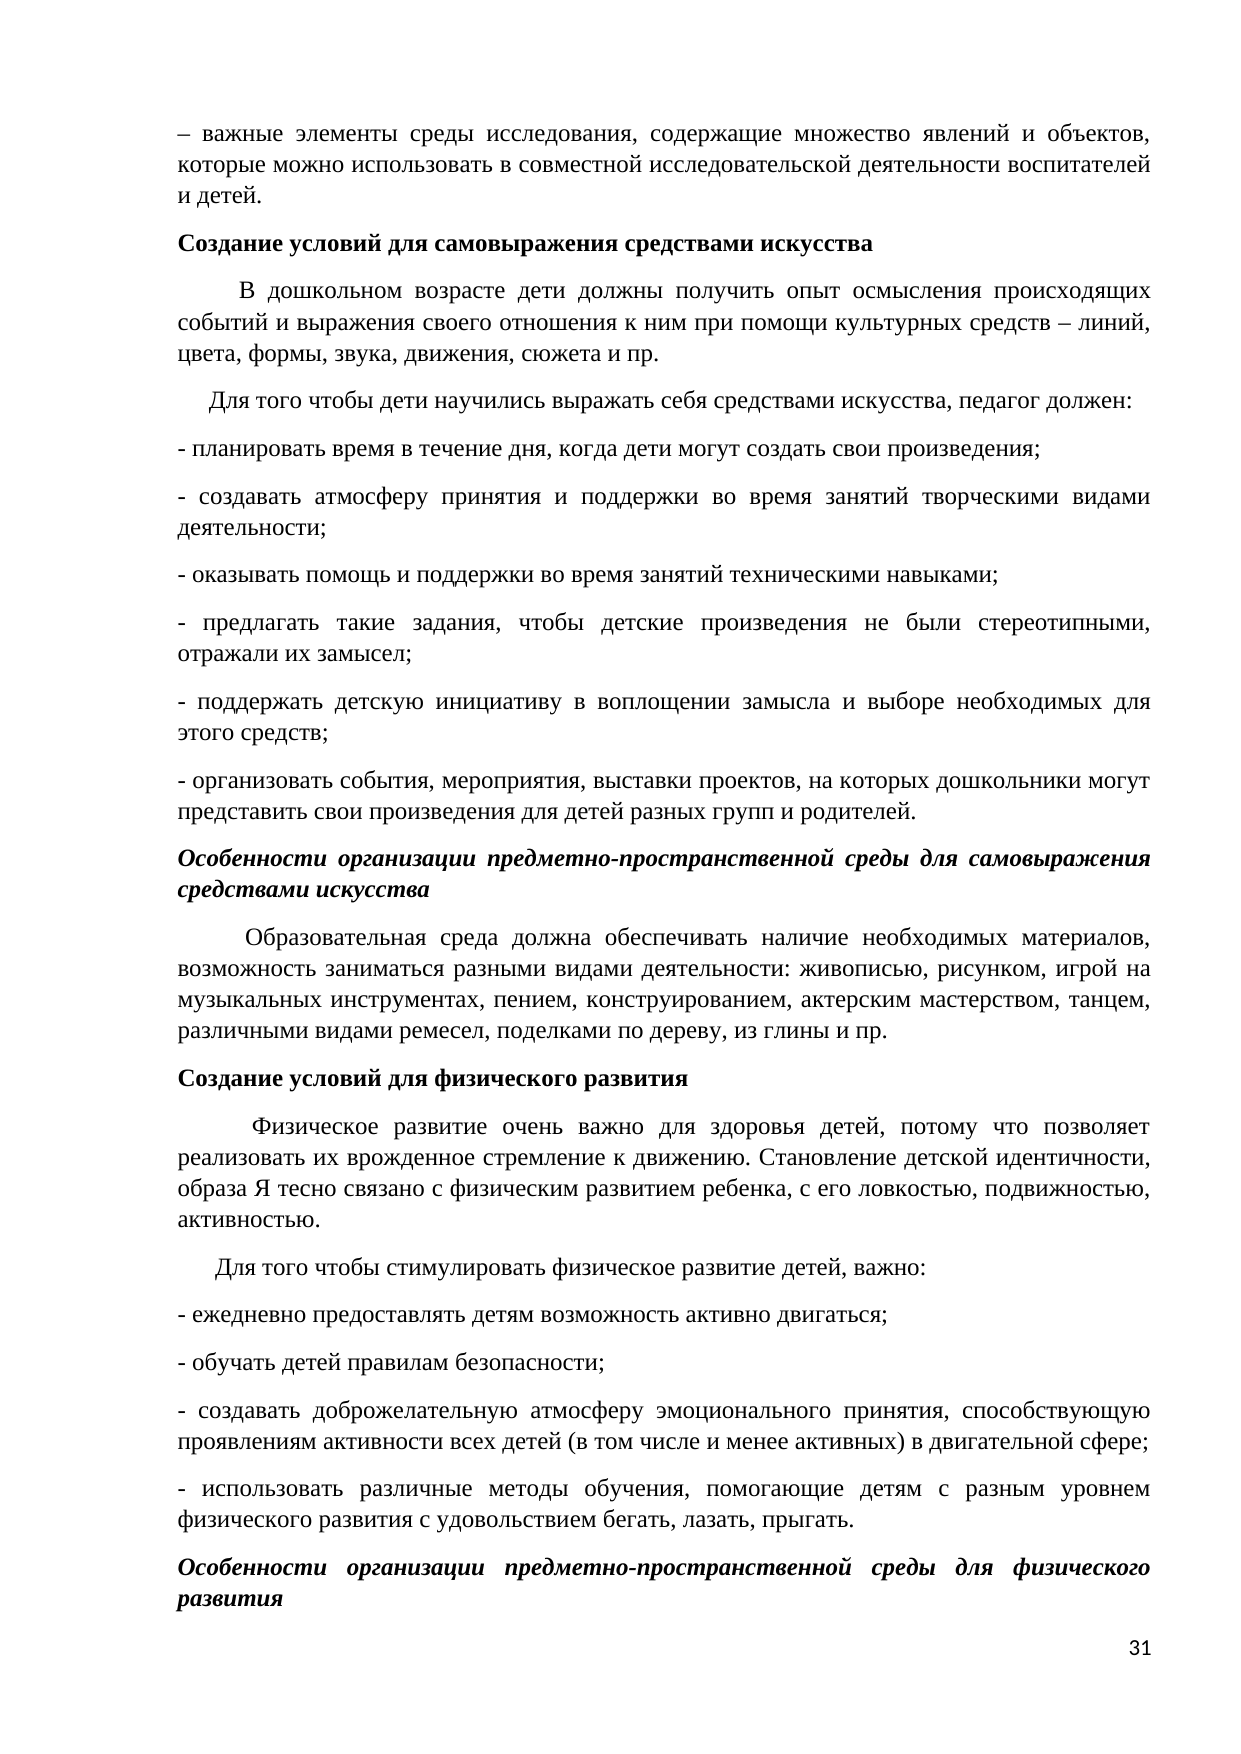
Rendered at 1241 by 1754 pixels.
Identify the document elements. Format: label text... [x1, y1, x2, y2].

text - планировать время в течение дня, когда дети могут создать свои произведения; [177, 433, 1152, 462]
text - создавать доброжелательную атмосферу эмоционального принятия, способствующую проявлениям активности всех детей (в том числе и менее активных) в двигательной сфере; [177, 1395, 1152, 1454]
text - предлагать такие задания, чтобы детские произведения не были стереотипными, отражали их замысел; [177, 607, 1152, 667]
text Физическое развитие очень важно для здоровья детей, потому что позволяет реализовать их врожденное стремление к движению. Становление детской идентичности, образа Я тесно связано с физическим развитием ребенка, с его ловкостью, подвижностью, активностью. [177, 1111, 1152, 1233]
text Для того чтобы стимулировать физическое развитие детей, важно: [177, 1252, 1152, 1280]
text - использовать различные методы обучения, помогающие детям с разным уровнем физического развития с удовольствием бегать, лазать, прыгать. [177, 1473, 1152, 1533]
text - поддержать детскую инициативу в воплощении замысла и выборе необходимых для этого средств; [177, 686, 1152, 746]
text Особенности организации предметно-пространственной среды для физического развития [177, 1552, 1152, 1612]
text - оказывать помощь и поддержки во время занятий техническими навыками; [177, 559, 1152, 588]
text - организовать события, мероприятия, выставки проектов, на которых дошкольники могут представить свои произведения для детей разных групп и родителей. [177, 765, 1152, 824]
text Для того чтобы дети научились выражать себя средствами искусства, педагог должен: [177, 385, 1152, 414]
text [177, 118, 1152, 209]
text - ежедневно предоставлять детям возможность активно двигаться; [177, 1299, 1152, 1328]
text В дошкольном возрасте дети должны получить опыт осмысления происходящих событий и выражения своего отношения к ним при помощи культурных средств – линий, цвета, формы, звука, движения, сюжета и пр. [177, 276, 1152, 366]
text Создание условий для физического развития [177, 1063, 1152, 1092]
text Особенности организации предметно-пространственной среды для самовыражения средствами искусства [177, 843, 1152, 903]
text - обучать детей правилам безопасности; [177, 1347, 1152, 1376]
text - создавать атмосферу принятия и поддержки во время занятий творческими видами деятельности; [177, 481, 1152, 541]
text Создание условий для самовыражения средствами искусства [177, 228, 1152, 257]
text Образовательная среда должна обеспечивать наличие необходимых материалов, возможность заниматься разными видами деятельности: живописью, рисунком, игрой на музыкальных инструментах, пением, конструированием, актерским мастерством, танцем, различными видами ремесел, поделками по дереву, из глины и пр. [177, 922, 1152, 1044]
